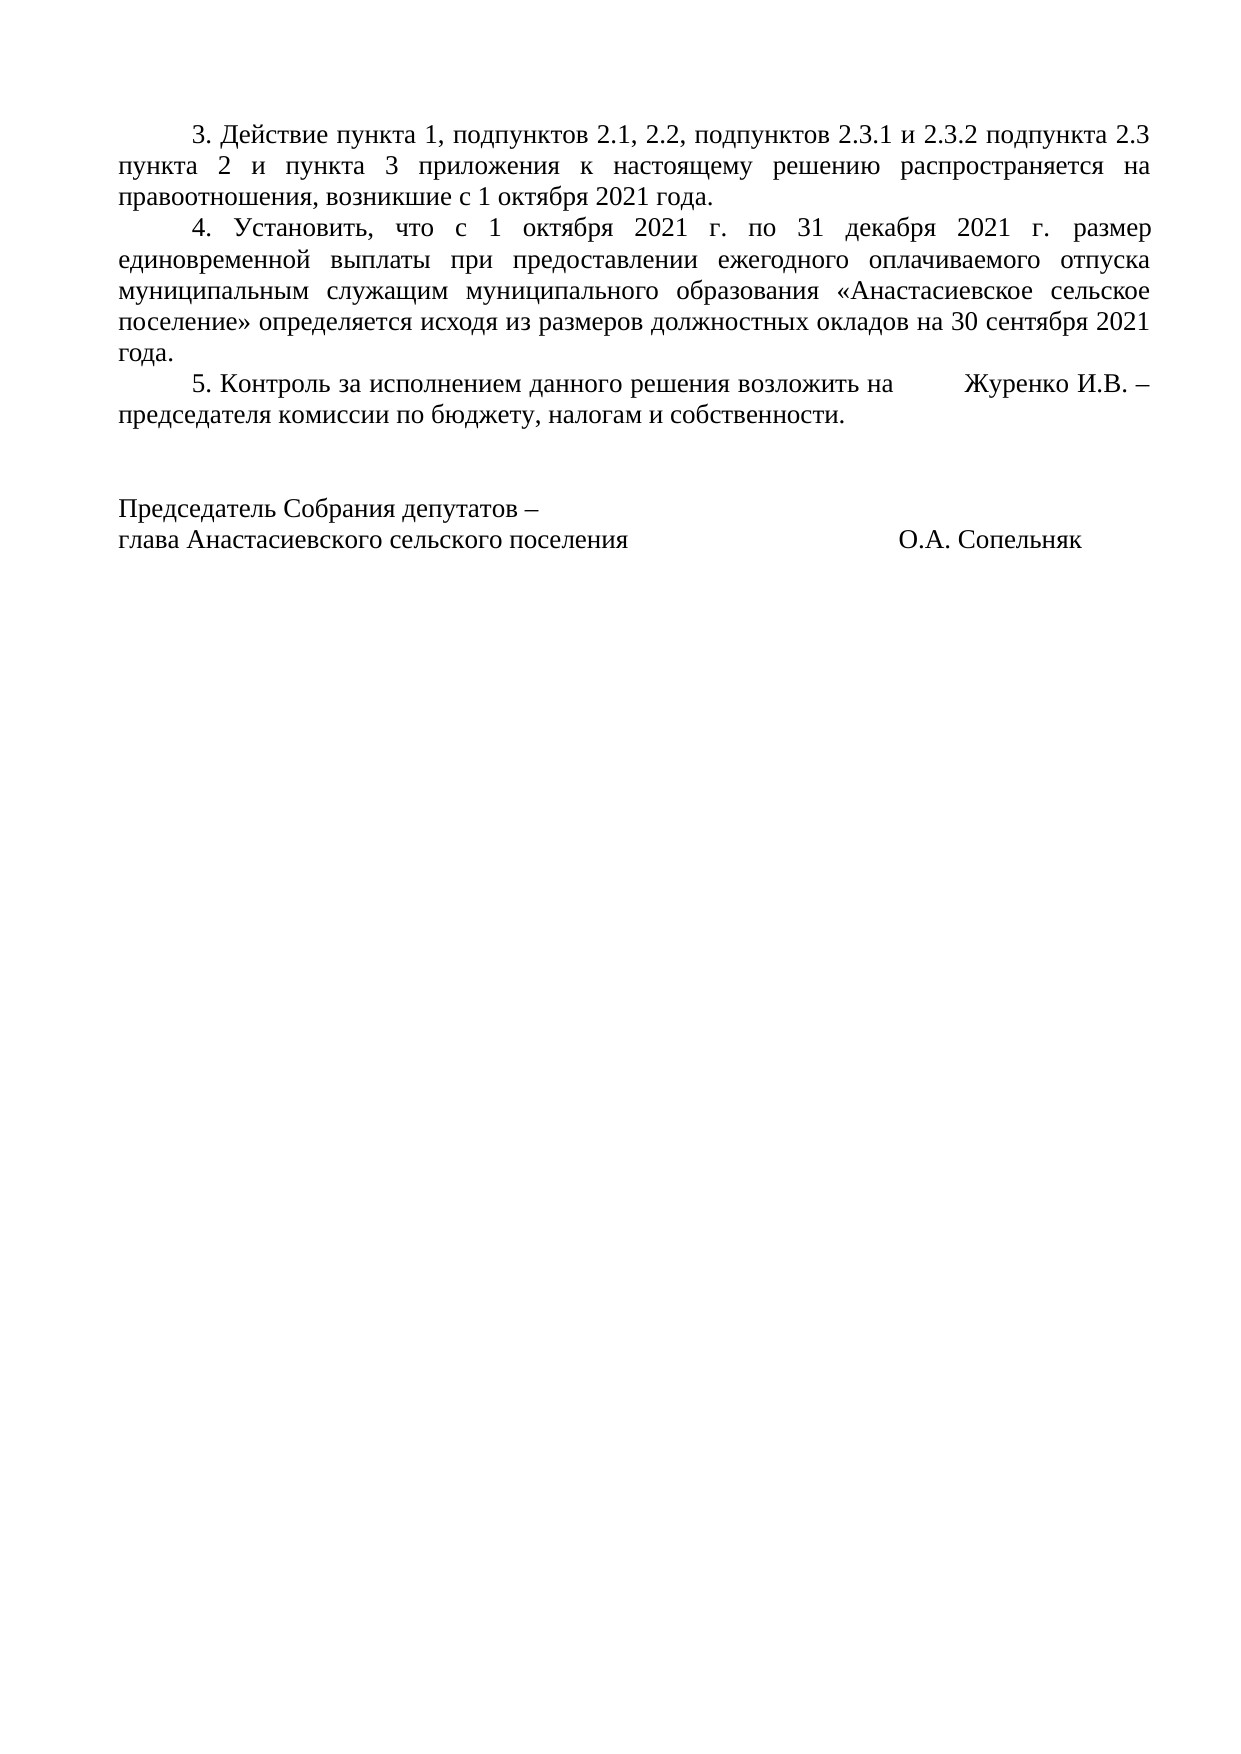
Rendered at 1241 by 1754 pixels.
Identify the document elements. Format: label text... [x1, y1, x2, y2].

text 4. Установить, что с 1 октября 2021 г. по 31 декабря 2021 г. размер единовременной выплаты при предоставлении ежегодного оплачиваемого отпуска муниципальным служащим муниципального образования «Анастасиевское сельское поселение» определяется исходя из размеров должностных окладов на 30 сентября 2021 года. [118, 212, 1152, 367]
text 5. Контроль за исполнением данного решения возложить на Журенко И.В. – председателя комиссии по бюджету, налогам и собственности. [118, 367, 1152, 429]
text Председатель Собрания депутатов – [118, 492, 1152, 523]
text глава Анастасиевского сельского поселения О.А. Сопельняк [118, 523, 1152, 554]
text 3. Действие пункта 1, подпунктов 2.1, 2.2, подпунктов 2.3.1 и 2.3.2 подпункта 2.3 пункта 2 и пункта 3 приложения к настоящему решению распространяется на правоотношения, возникшие с 1 октября 2021 года. [118, 118, 1152, 212]
